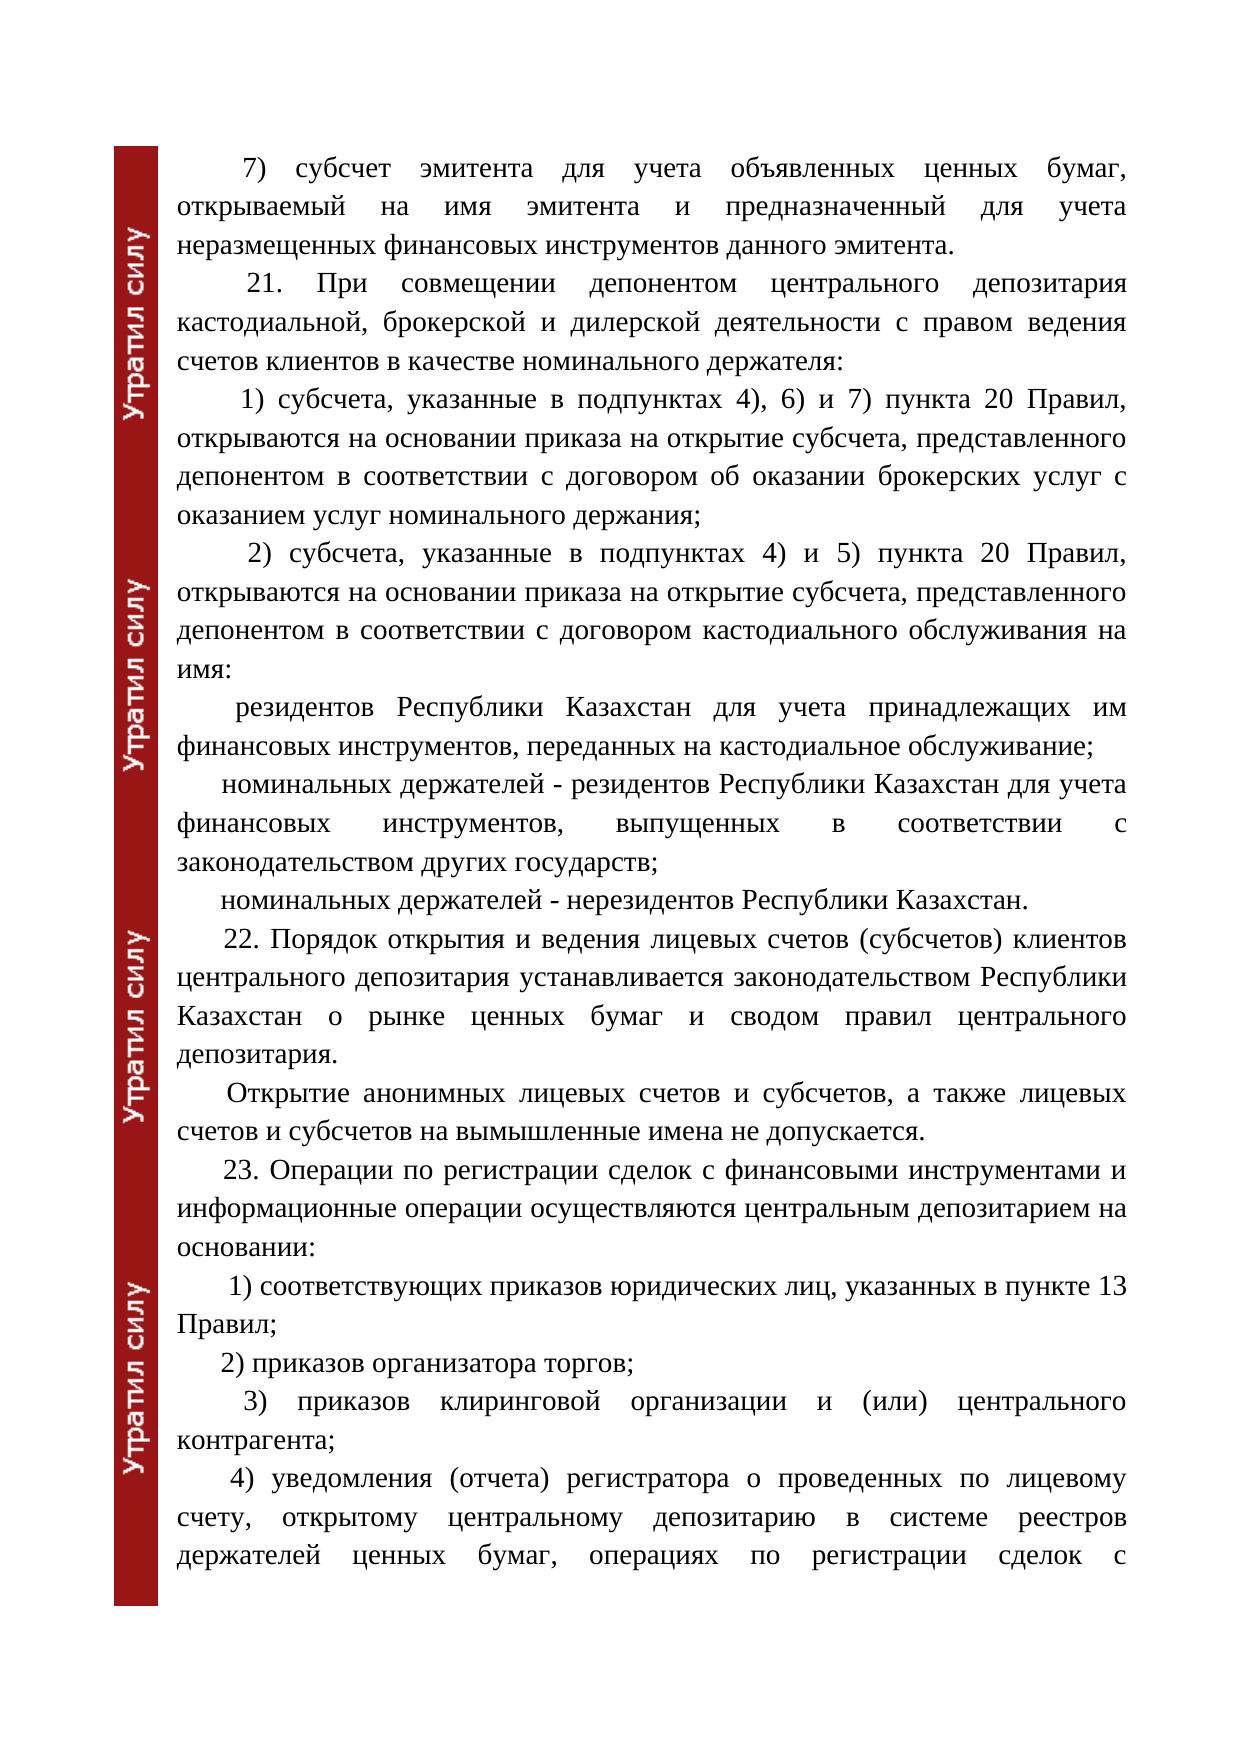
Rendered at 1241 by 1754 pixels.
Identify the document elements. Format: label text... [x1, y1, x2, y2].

picture [114, 1571, 158, 1606]
picture [114, 1378, 158, 1383]
picture [114, 916, 158, 921]
picture [114, 684, 158, 689]
picture [114, 1263, 158, 1268]
text Открытие анонимных лицевых счетов и субсчетов, а также лицевых счетов и субсчетов на вымышленные имена не допускается. [112, 1075, 1128, 1147]
picture [114, 1340, 158, 1345]
text 21. При совмещении депонентом центрального депозитария кастодиальной, брокерской и дилерской деятельности с правом ведения счетов клиентов в качестве номинального держателя: [112, 266, 1128, 376]
picture [114, 762, 158, 767]
text 23. Операции по регистрации сделок с финансовыми инструментами и информационные операции осуществляются центральным депозитарием на основании: [112, 1152, 1128, 1263]
picture [114, 1455, 158, 1460]
picture [114, 1147, 158, 1152]
text 2) субсчета, указанные в подпунктах 4) и 5) пункта 20 Правил, открываются на основании приказа на открытие субсчета, представленного депонентом в соответствии с договором кастодиального обслуживания на имя: [112, 535, 1128, 684]
picture [114, 146, 158, 150]
text 22. Порядок открытия и ведения лицевых счетов (субсчетов) клиентов центрального депозитария устанавливается законодательством Республики Казахстан о рынке ценных бумаг и сводом правил центрального депозитария. [112, 921, 1128, 1070]
picture [114, 1070, 158, 1075]
text 2) приказов организатора торгов; [112, 1345, 1128, 1378]
picture [114, 530, 158, 535]
text 1) субсчета, указанные в подпунктах 4), 6) и 7) пункта 20 Правил, открываются на основании приказа на открытие субсчета, представленного депонентом в соответствии с договором об оказании брокерских услуг с оказанием услуг номинального держания; [112, 381, 1128, 530]
text 7) субсчет эмитента для учета объявленных ценных бумаг, открываемый на имя эмитента и предназначенный для учета неразмещенных финансовых инструментов данного эмитента. [112, 150, 1128, 261]
picture [114, 261, 158, 266]
picture [114, 877, 158, 882]
text номинальных держателей - резидентов Республики Казахстан для учета финансовых инструментов, выпущенных в соответствии с законодательством других государств; [112, 767, 1128, 877]
text резидентов Республики Казахстан для учета принадлежащих им финансовых инструментов, переданных на кастодиальное обслуживание; [112, 689, 1128, 762]
picture [114, 376, 158, 381]
text 3) приказов клиринговой организации и (или) центрального контрагента; [112, 1383, 1128, 1455]
text 1) соответствующих приказов юридических лиц, указанных в пункте 13 Правил; [112, 1268, 1128, 1340]
text номинальных держателей - нерезидентов Республики Казахстан. [112, 882, 1128, 916]
